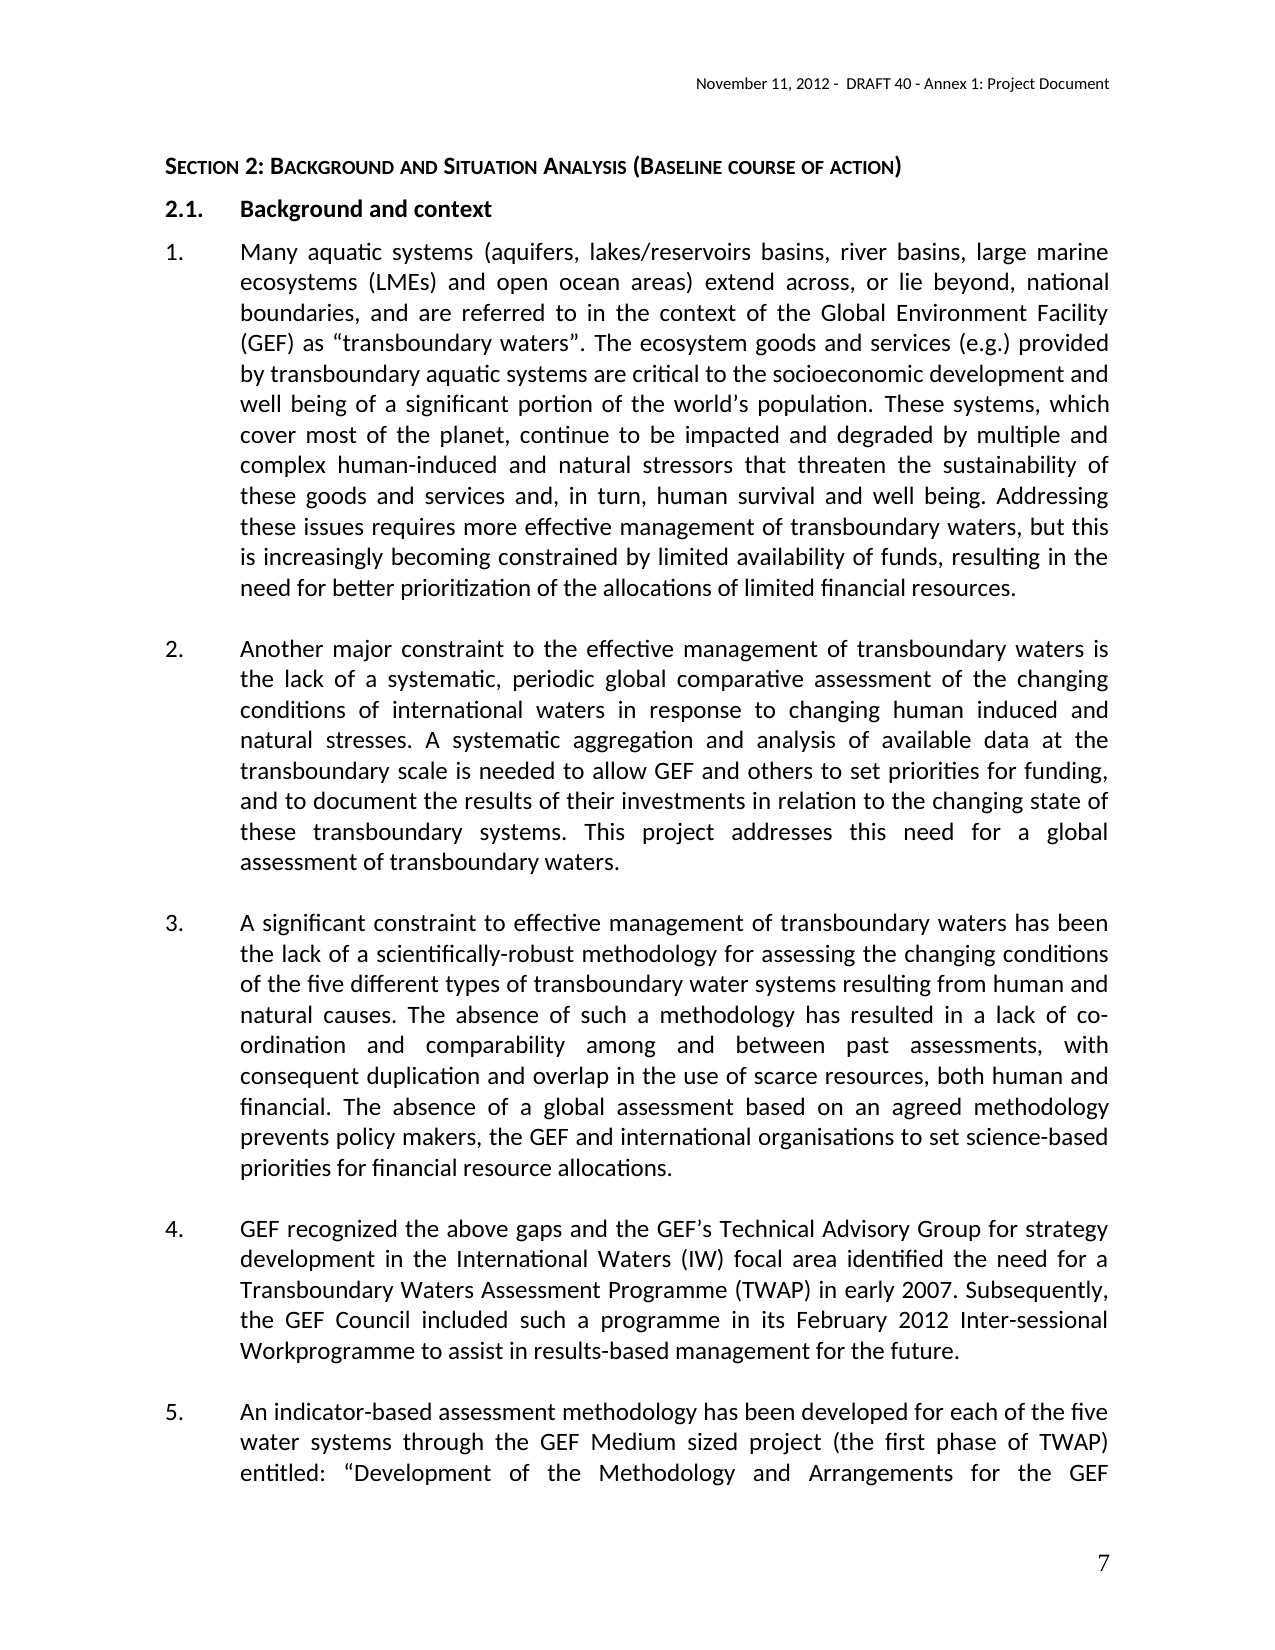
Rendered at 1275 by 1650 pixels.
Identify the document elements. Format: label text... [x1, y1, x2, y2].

text Section 2: Background and Situation Analysis (Baseline course of action) [165, 150, 1110, 181]
list A significant constraint to effective management of transboundary waters has been the lack of a scientifically-robust methodology for assessing the changing conditions of the five different types of transboundary water systems resulting from human and natural causes. The absence of such a methodology has resulted in a lack of co-ordination and comparability among and between past assessments, with consequent duplication and overlap in the use of scarce resources, both human and financial. The absence of a global assessment based on an agreed methodology prevents policy makers, the GEF and international organisations to set science-based priorities for financial resource allocations. [165, 907, 1110, 1182]
list Another major constraint to the effective management of transboundary waters is the lack of a systematic, periodic global comparative assessment of the changing conditions of international waters in response to changing human induced and natural stresses. A systematic aggregation and analysis of available data at the transboundary scale is needed to allow GEF and others to set priorities for funding, and to document the results of their investments in relation to the changing state of these transboundary systems. This project addresses this need for a global assessment of transboundary waters. [165, 633, 1110, 877]
list Many aquatic systems (aquifers, lakes/reservoirs basins, river basins, large marine ecosystems (LMEs) and open ocean areas) extend across, or lie beyond, national boundaries, and are referred to in the context of the Global Environment Facility (GEF) as “transboundary waters”. The ecosystem goods and services (e.g.) provided by transboundary aquatic systems are critical to the socioeconomic development and well being of a significant portion of the world’s population. These systems, which cover most of the planet, continue to be impacted and degraded by multiple and complex human-induced and natural stressors that threaten the sustainability of these goods and services and, in turn, human survival and well being. Addressing these issues requires more effective management of transboundary waters, but this is increasingly becoming constrained by limited availability of funds, resulting in the need for better prioritization of the allocations of limited financial resources. [165, 236, 1110, 602]
list GEF recognized the above gaps and the GEF’s Technical Advisory Group for strategy development in the International Waters (IW) focal area identified the need for a Transboundary Waters Assessment Programme (TWAP) in early 2007. Subsequently, the GEF Council included such a programme in its February 2012 Inter-sessional Workprogramme to assist in results-based management for the future. [165, 1213, 1110, 1365]
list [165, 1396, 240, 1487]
list Background and context [165, 193, 1110, 223]
